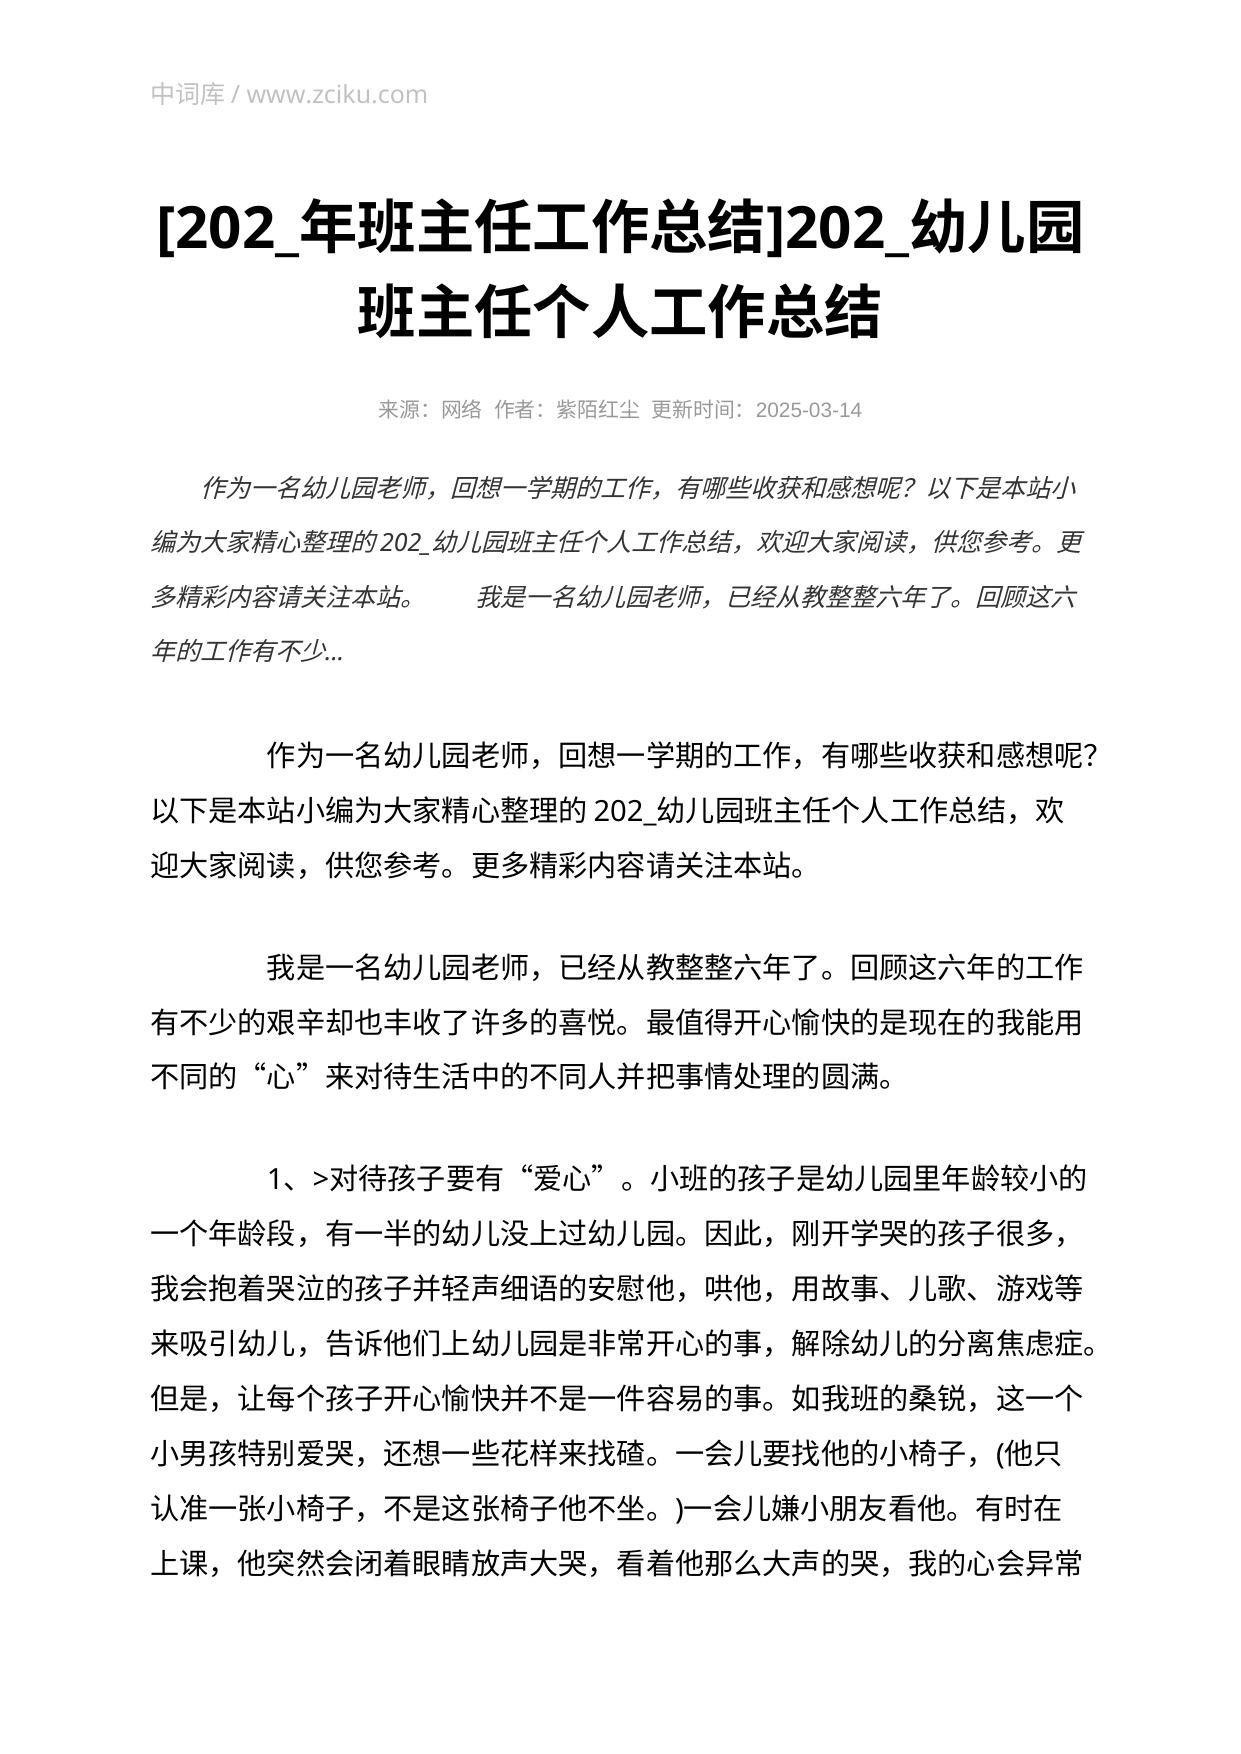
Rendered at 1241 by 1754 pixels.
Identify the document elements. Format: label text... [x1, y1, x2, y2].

text 作为一名幼儿园老师，回想一学期的工作，有哪些收获和感想呢？以下是本站小编为大家精心整理的202_幼儿园班主任个人工作总结，欢迎大家阅读，供您参考。更多精彩内容请关注本站。 我是一名幼儿园老师，已经从教整整六年了。回顾这六年的工作有不少... [150, 468, 1090, 668]
subtitle [202_年班主任工作总结]202_幼儿园班主任个人工作总结 [150, 181, 1090, 351]
text 作为一名幼儿园老师，回想一学期的工作，有哪些收获和感想呢？以下是本站小编为大家精心整理的202_幼儿园班主任个人工作总结，欢迎大家阅读，供您参考。更多精彩内容请关注本站。 [150, 733, 1090, 885]
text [150, 1156, 1090, 1583]
text 来源：网络 作者：紫陌红尘 更新时间：2025-03-14 [150, 397, 1090, 421]
text 我是一名幼儿园老师，已经从教整整六年了。回顾这六年的工作有不少的艰辛却也丰收了许多的喜悦。最值得开心愉快的是现在的我能用不同的“心”来对待生活中的不同人并把事情处理的圆满。 [150, 944, 1090, 1096]
